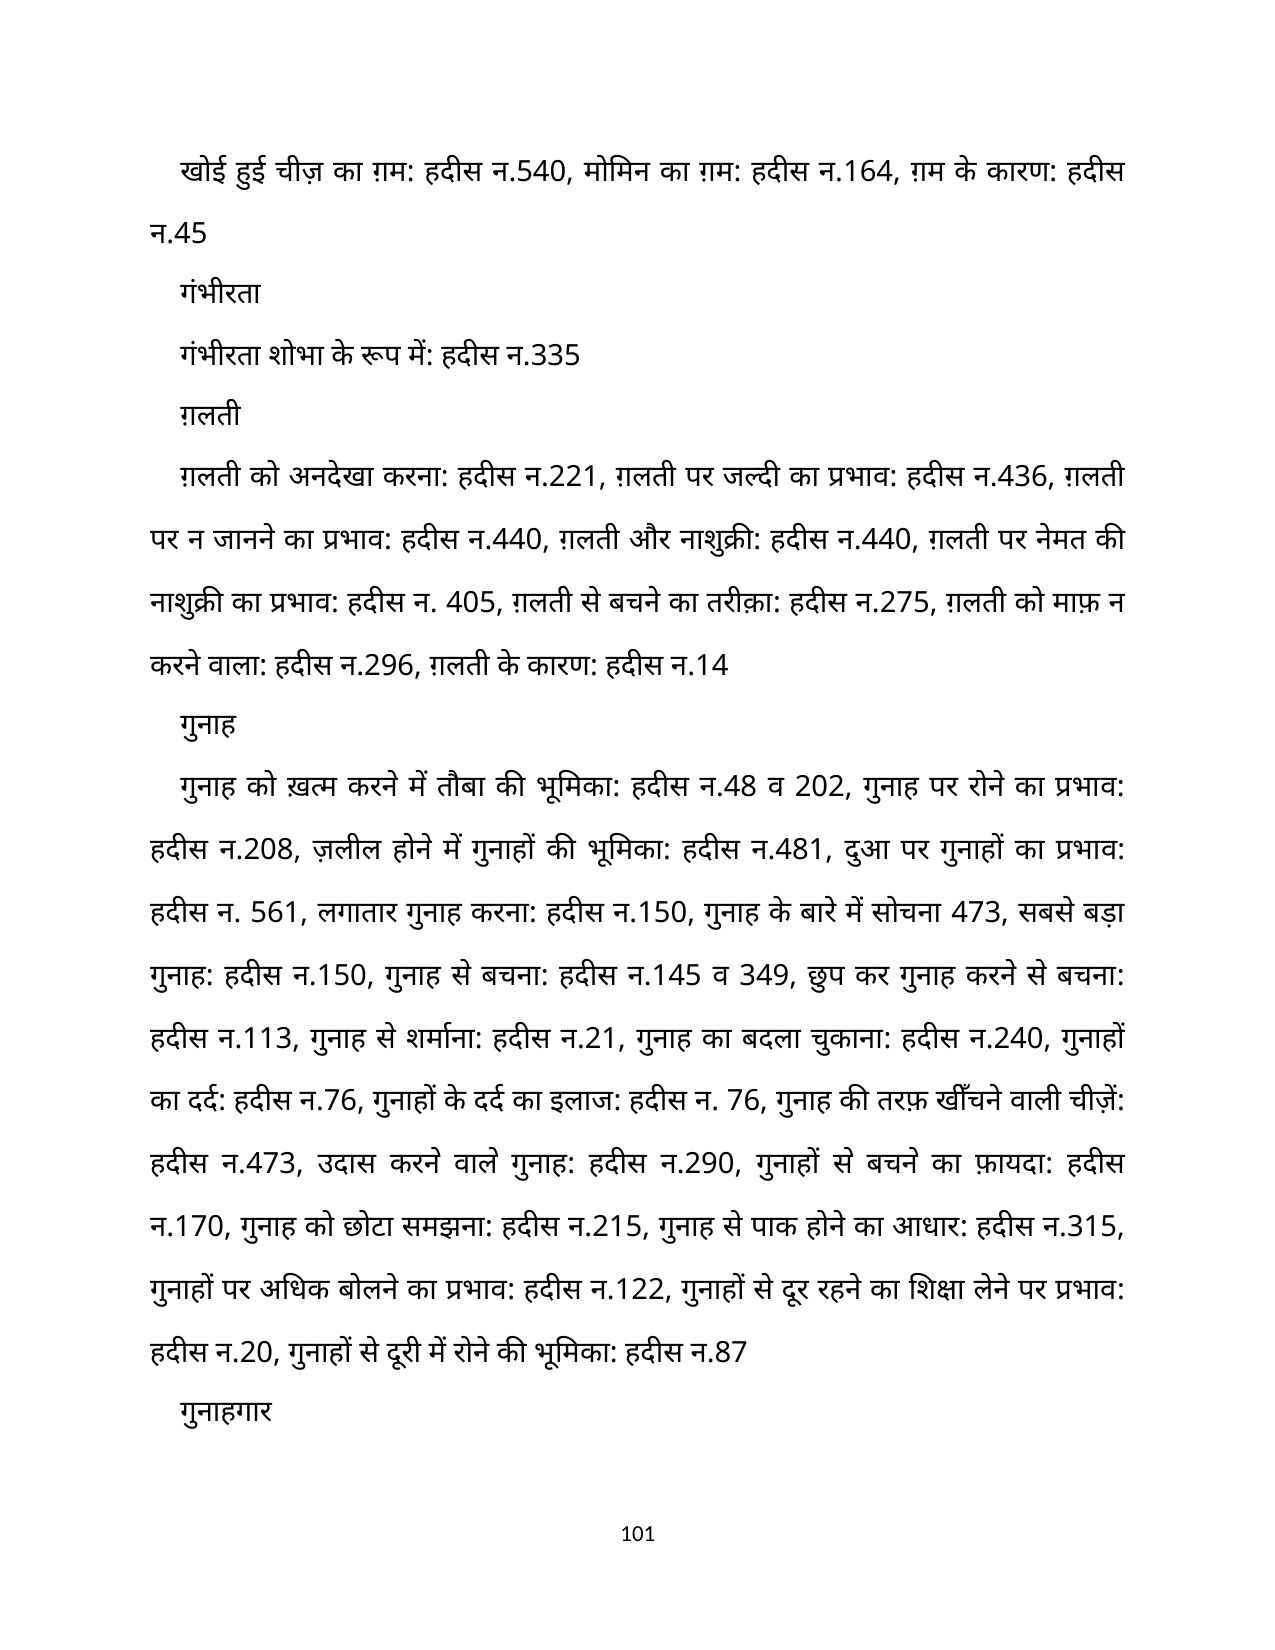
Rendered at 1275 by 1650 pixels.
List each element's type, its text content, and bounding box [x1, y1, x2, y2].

text खोई हुई चीज़ का ग़म: हदीस न.540, मोमिन का ग़म: हदीस न.164, ग़म के कारण: हदीस न.45 [150, 150, 1125, 256]
text गुनाह [150, 709, 1125, 747]
text गुनाहगार [150, 1395, 1125, 1433]
text ग़लती [150, 399, 1125, 437]
text गुनाह को ख़त्म करने में तौबा की भूमिका: हदीस न.48 व 202, गुनाह पर रोने का प्रभाव: हदीस न.208, ज़लील होने में गुनाहों की भूमिका: हदीस न.481, दुआ पर गुनाहों का प्रभाव: हदीस न. 561, लगातार गुनाह करना: हदीस न.150, गुनाह के बारे में सोचना 473, सबसे बड़ा गुनाह: हदीस न.150, गुनाह से बचना: हदीस न.145 व 349, छुप कर गुनाह करने से बचना: हदीस न.113, गुनाह से शर्माना: हदीस न.21, गुनाह का बदला चुकाना: हदीस न.240, गुनाहों का दर्द: हदीस न.76, गुनाहों के दर्द का इलाज: हदीस न. 76, गुनाह की तरफ़ खीँचने वाली चीज़ें: हदीस न.473, उदास करने वाले गुनाह: हदीस न.290, गुनाहों से बचने का फ़ायदा: हदीस न.170, गुनाह को छोटा समझना: हदीस न.215, गुनाह से पाक होने का आधार: हदीस न.315, गुनाहों पर अधिक बोलने का प्रभाव: हदीस न.122, गुनाहों से दूर रहने का शिक्षा लेने पर प्रभाव: हदीस न.20, गुनाहों से दूरी में रोने की भूमिका: हदीस न.87 [150, 766, 1125, 1374]
text ग़लती को अनदेखा करना: हदीस न.221, ग़लती पर जल्दी का प्रभाव: हदीस न.436, ग़लती पर न जानने का प्रभाव: हदीस न.440, ग़लती और नाशुक्री: हदीस न.440, ग़लती पर नेमत की नाशुक्री का प्रभाव: हदीस न. 405, ग़लती से बचने का तरीक़ा: हदीस न.275, ग़लती को माफ़ न करने वाला: हदीस न.296, ग़लती के कारण: हदीस न.14 [150, 456, 1125, 687]
text गंभीरता [150, 277, 1125, 315]
text गंभीरता शोभा के रूप में: हदीस न.335 [150, 334, 1125, 377]
